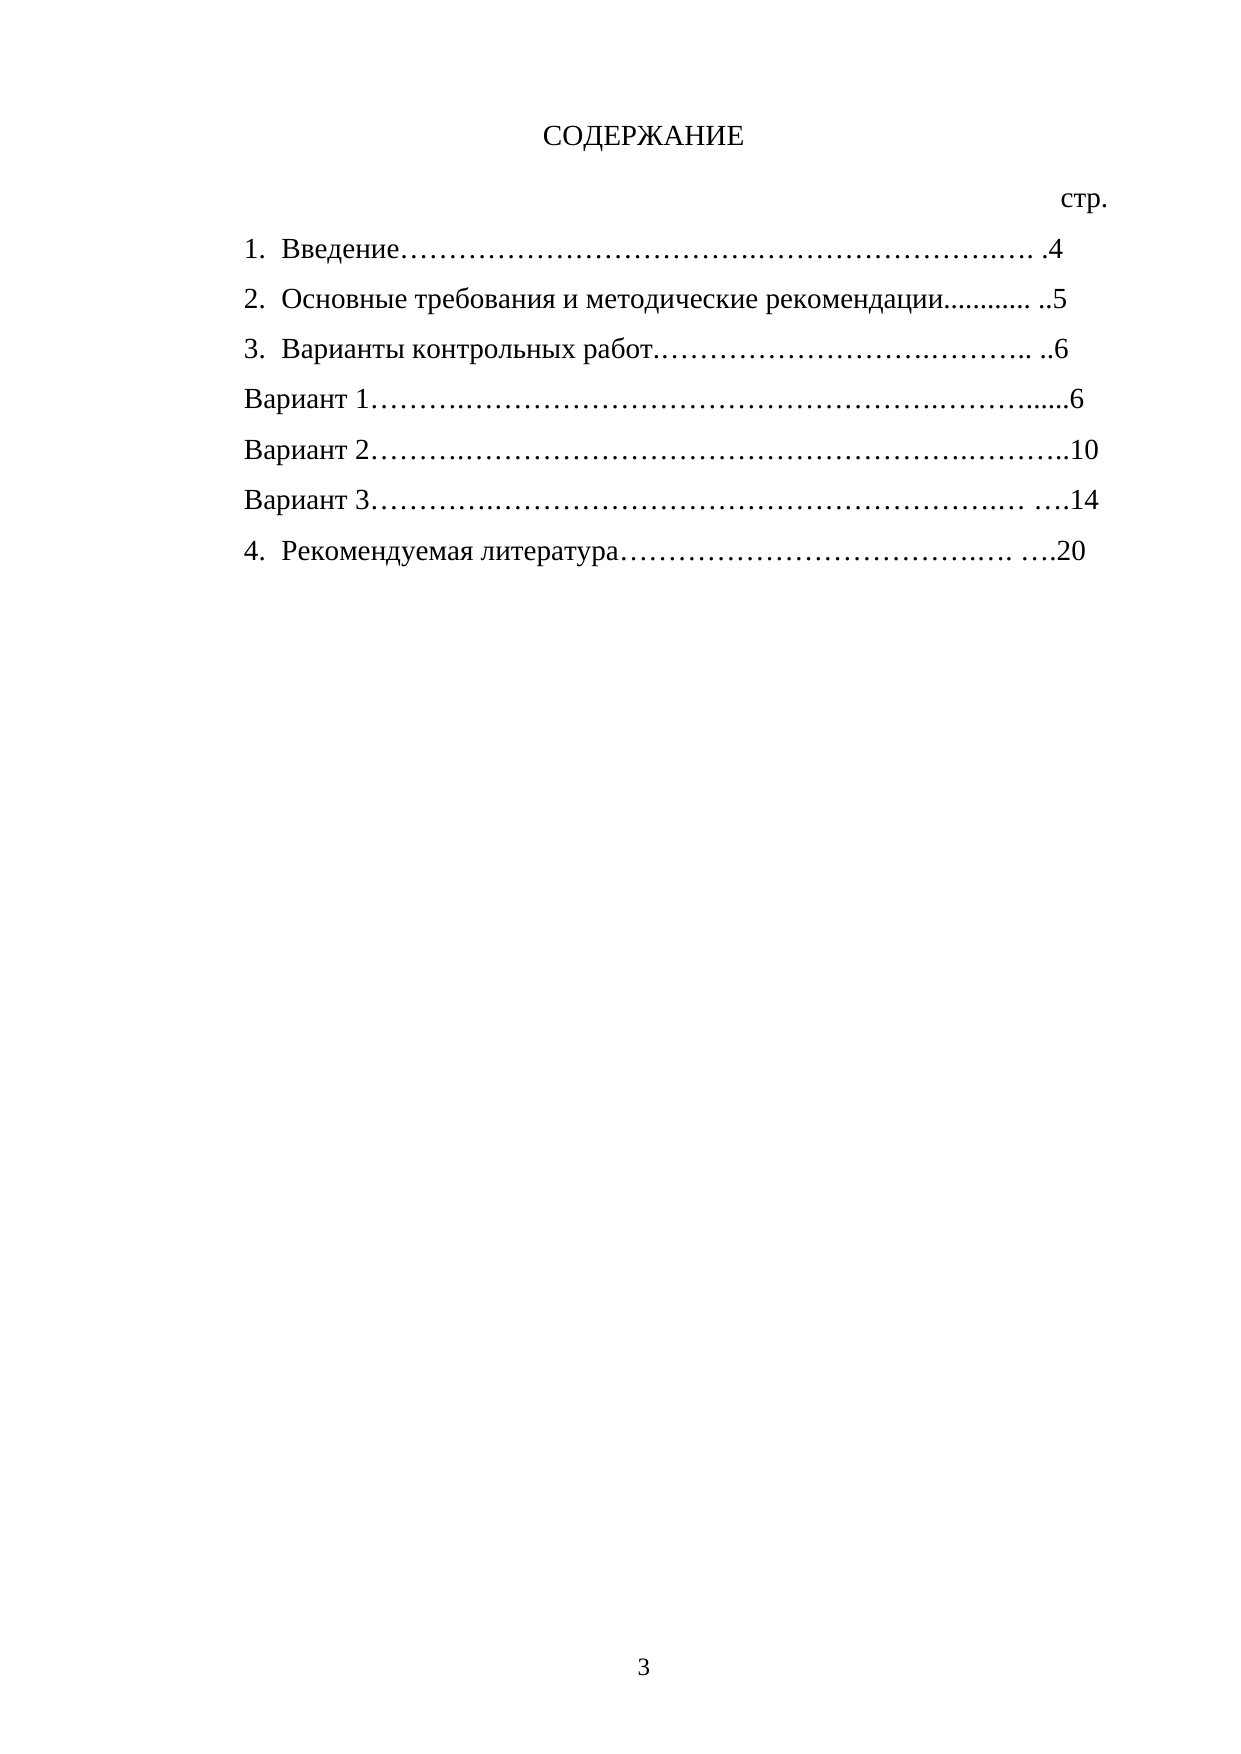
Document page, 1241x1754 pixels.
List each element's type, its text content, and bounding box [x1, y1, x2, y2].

list Варианты контрольных работ.……………………….……….. ..6 [150, 331, 1137, 365]
text СОДЕРЖАНИЕ [150, 118, 1137, 152]
text Вариант 2……….…………………………………………….………..10 [150, 432, 1137, 466]
list Рекомендуемая литература……………………………….…. ….20 [150, 533, 1137, 566]
text Вариант 1……….………………………………………….………......6 [150, 382, 1137, 415]
list Основные требования и методические рекомендации............ ..5 [150, 281, 1137, 314]
text Вариант 3………….…………………………………………….… ….14 [150, 482, 1137, 516]
text стр. [150, 180, 1137, 214]
list Введение……………………………….…………………….…. .4 [150, 231, 1137, 264]
